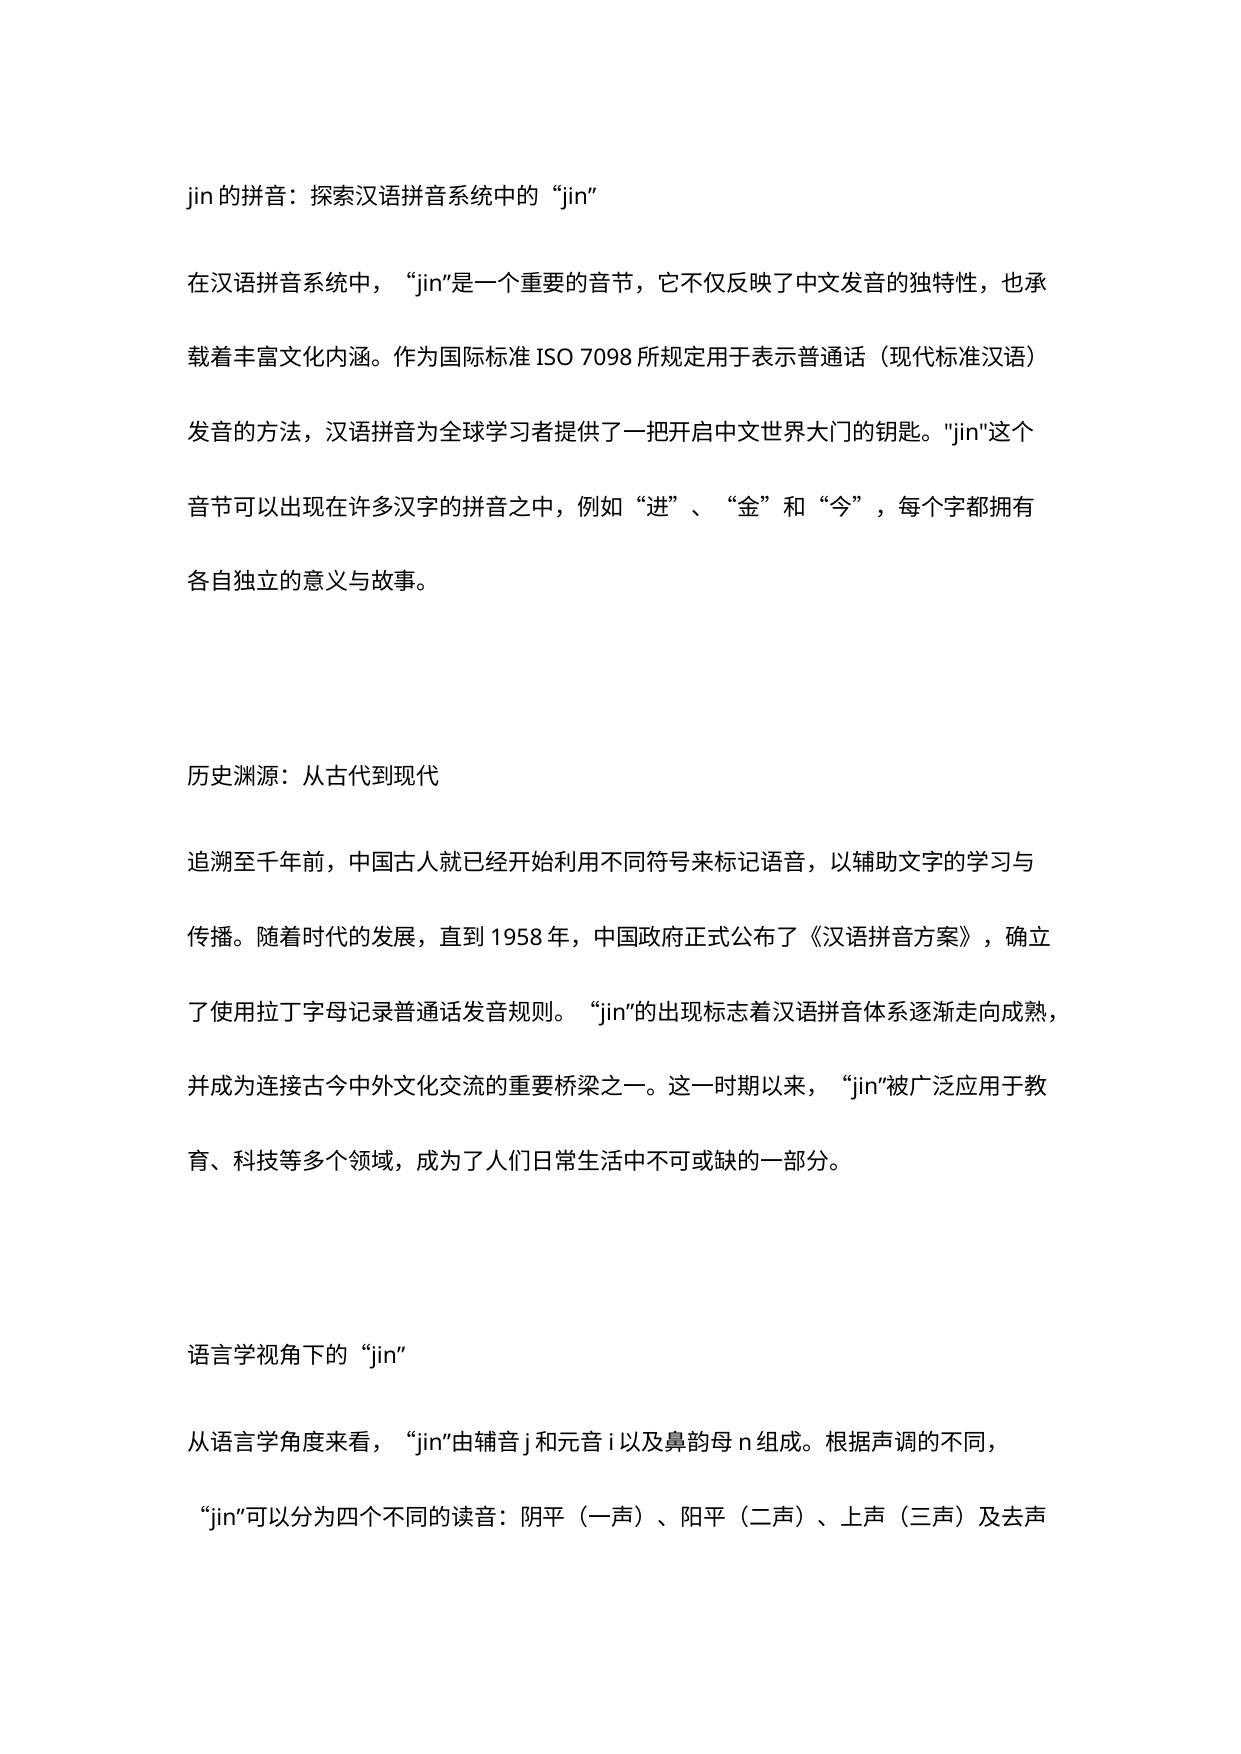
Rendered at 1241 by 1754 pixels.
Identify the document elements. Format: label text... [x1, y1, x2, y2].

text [187, 1408, 1053, 1548]
text jin的拼音：探索汉语拼音系统中的“jin” [187, 162, 1053, 227]
text 在汉语拼音系统中，“jin”是一个重要的音节，它不仅反映了中文发音的独特性，也承载着丰富文化内涵。作为国际标准ISO 7098所规定用于表示普通话（现代标准汉语）发音的方法，汉语拼音为全球学习者提供了一把开启中文世界大门的钥匙。"jin"这个音节可以出现在许多汉字的拼音之中，例如“进”、“金”和“今”，每个字都拥有各自独立的意义与故事。 [187, 249, 1053, 612]
text 语言学视角下的“jin” [187, 1321, 1053, 1386]
text 追溯至千年前，中国古人就已经开始利用不同符号来标记语音，以辅助文字的学习与传播。随着时代的发展，直到1958年，中国政府正式公布了《汉语拼音方案》，确立了使用拉丁字母记录普通话发音规则。“jin”的出现标志着汉语拼音体系逐渐走向成熟，并成为连接古今中外文化交流的重要桥梁之一。这一时期以来，“jin”被广泛应用于教育、科技等多个领域，成为了人们日常生活中不可或缺的一部分。 [187, 828, 1053, 1192]
text 历史渊源：从古代到现代 [187, 742, 1053, 807]
